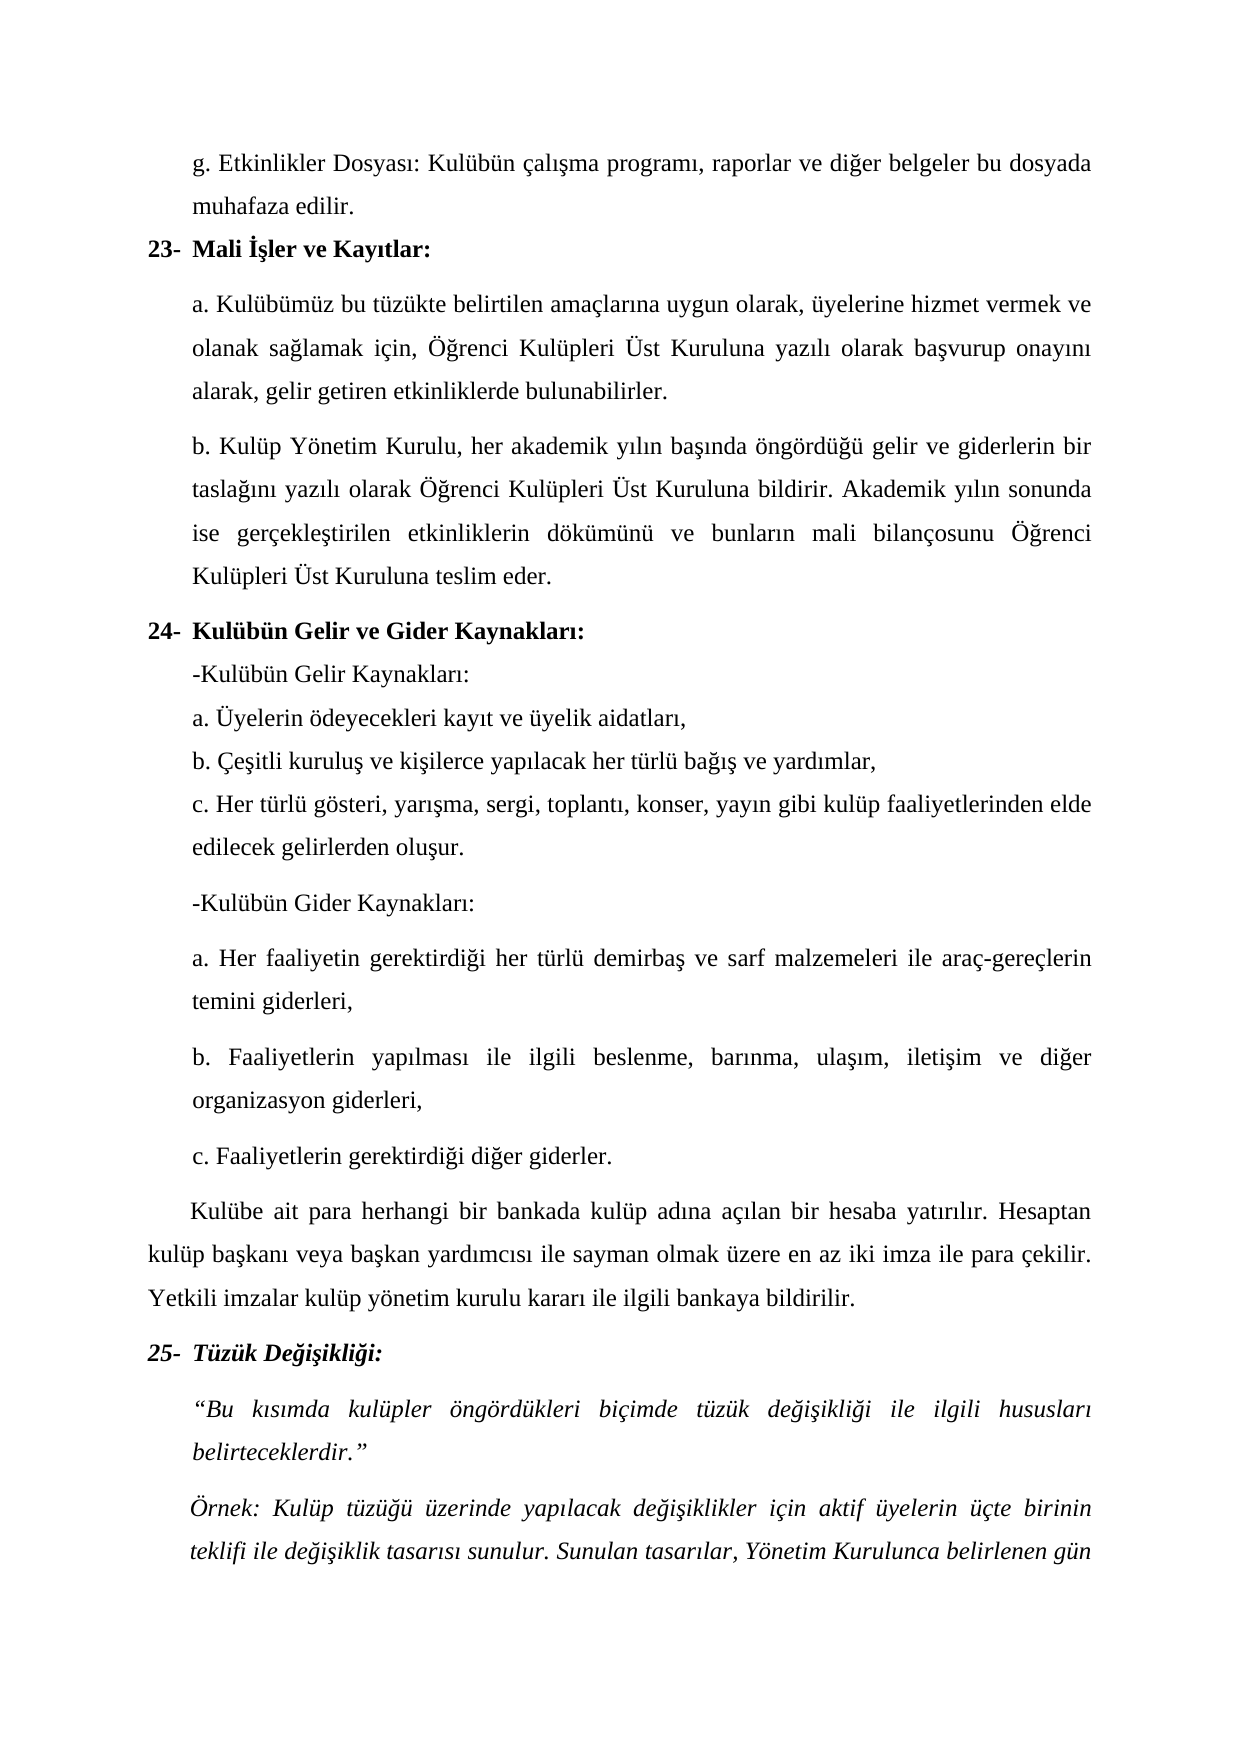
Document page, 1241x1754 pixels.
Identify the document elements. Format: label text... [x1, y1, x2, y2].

text “Bu kısımda kulüpler öngördükleri biçimde tüzük değişikliği ile ilgili hususları belirteceklerdir.” [192, 1394, 1093, 1466]
text a. Kulübümüz bu tüzükte belirtilen amaçlarına uygun olarak, üyelerine hizmet vermek ve olanak sağlamak için, Öğrenci Kulüpleri Üst Kuruluna yazılı olarak başvurup onayını alarak, gelir getiren etkinliklerde bulunabilirler. [192, 289, 1093, 404]
list Mali İşler ve Kayıtlar: [148, 234, 1093, 263]
text b. Faaliyetlerin yapılması ile ilgili beslenme, barınma, ulaşım, iletişim ve diğer organizasyon giderleri, [192, 1042, 1093, 1114]
list Kulübün Gelir ve Gider Kaynakları: [148, 616, 1093, 645]
text a. Her faaliyetin gerektirdiği her türlü demirbaş ve sarf malzemeleri ile araç-gereçlerin temini giderleri, [192, 943, 1093, 1015]
list g. Etkinlikler Dosyası: Kulübün çalışma programı, raporlar ve diğer belgeler bu dosyada muhafaza edilir. [192, 148, 1093, 219]
list c. Her türlü gösteri, yarışma, sergi, toplantı, konser, yayın gibi kulüp faaliyetlerinden elde edilecek gelirlerden oluşur. [192, 789, 1093, 861]
text c. Faaliyetlerin gerektirdiği diğer giderler. [192, 1141, 1093, 1169]
list -Kulübün Gelir Kaynakları: [192, 659, 1093, 688]
text -Kulübün Gider Kaynakları: [192, 888, 1093, 916]
text Kulübe ait para herhangi bir bankada kulüp adına açılan bir hesaba yatırılır. Hesaptan kulüp başkanı veya başkan yardımcısı ile sayman olmak üzere en az iki imza ile para çekilir. Yetkili imzalar kulüp yönetim kurulu kararı ile ilgili bankaya bildirilir. [148, 1196, 1093, 1311]
list a. Üyelerin ödeyecekleri kayıt ve üyelik aidatları, [192, 703, 1093, 731]
list Tüzük Değişikliği: [148, 1338, 1093, 1367]
list b. Çeşitli kuruluş ve kişilerce yapılacak her türlü bağış ve yardımlar, [192, 746, 1093, 774]
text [189, 1493, 1093, 1564]
text b. Kulüp Yönetim Kurulu, her akademik yılın başında öngördüğü gelir ve giderlerin bir taslağını yazılı olarak Öğrenci Kulüpleri Üst Kuruluna bildirir. Akademik yılın sonunda ise gerçekleştirilen etkinliklerin dökümünü ve bunların mali bilançosunu Öğrenci Kulüpleri Üst Kuruluna teslim eder. [192, 431, 1093, 589]
